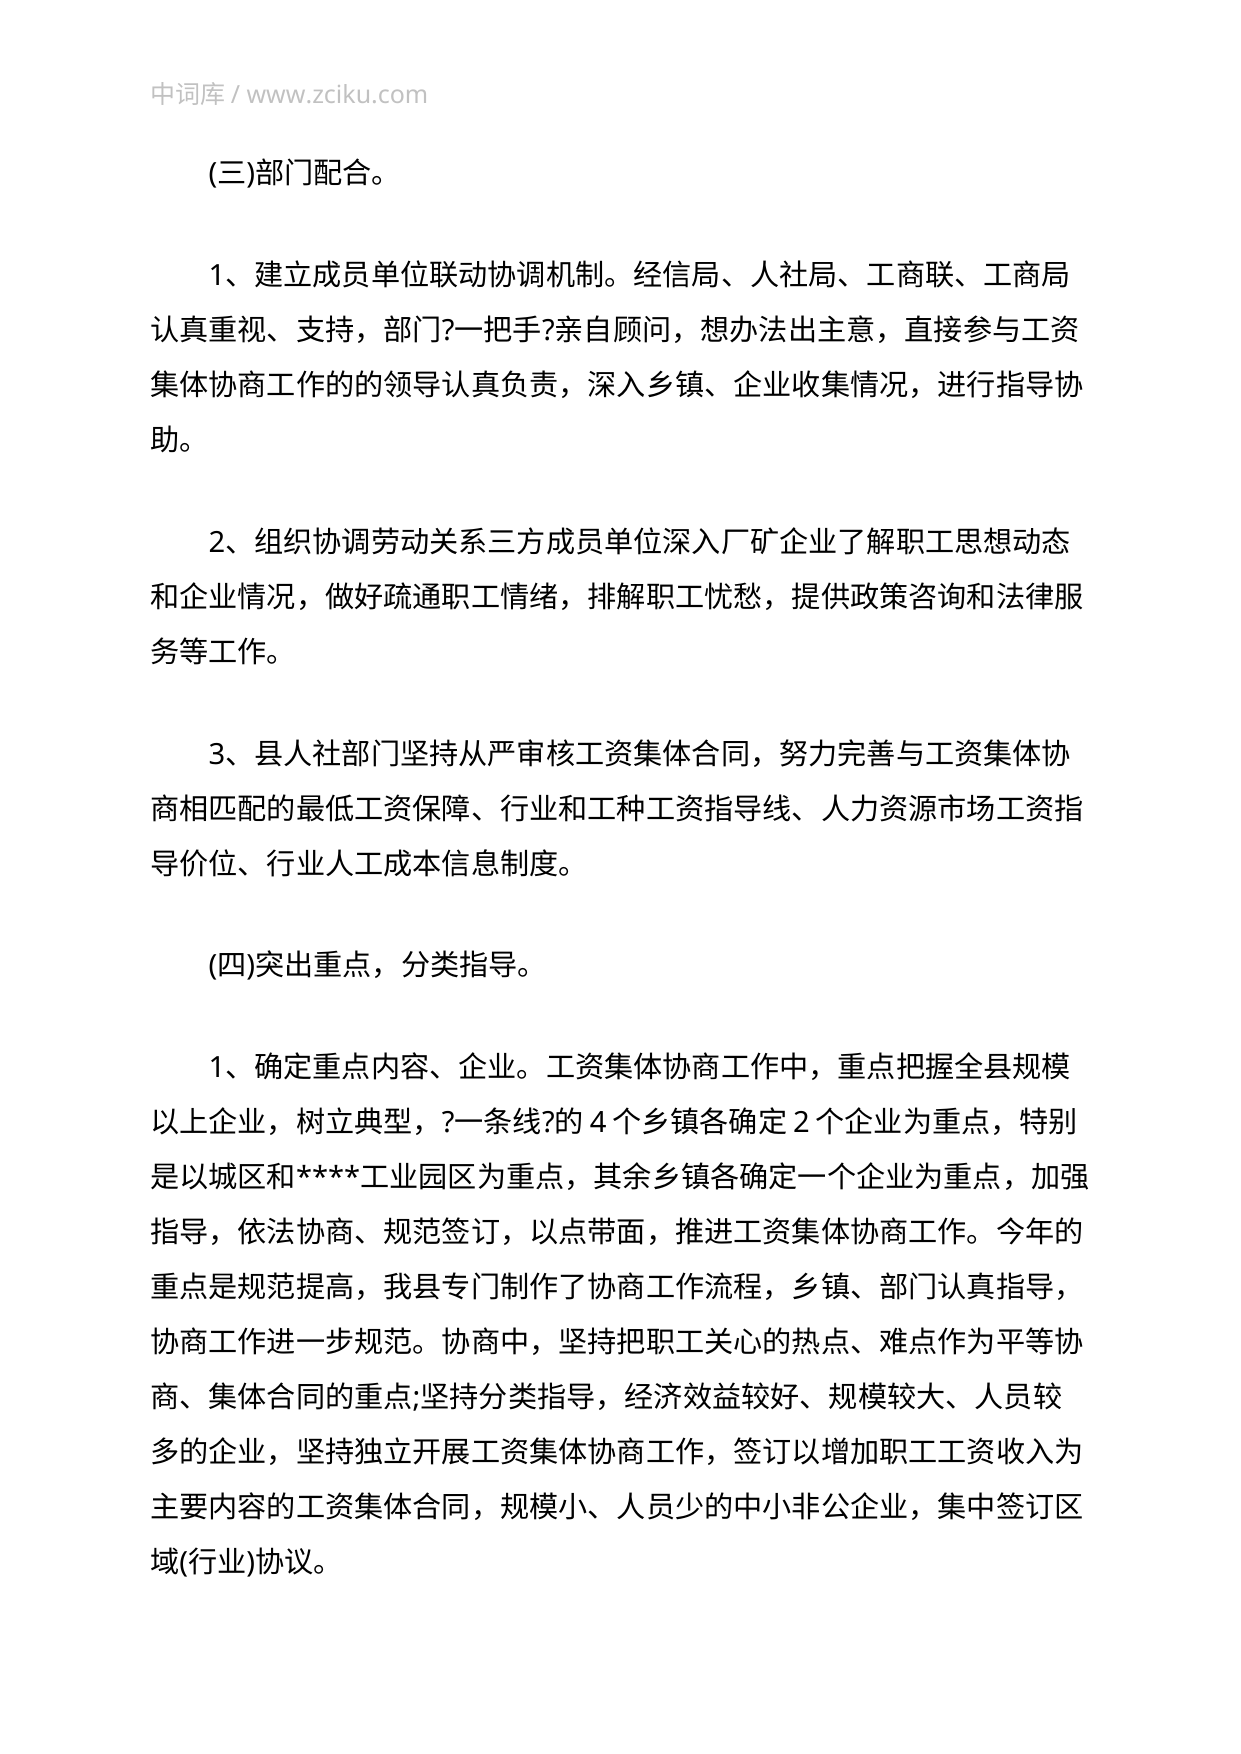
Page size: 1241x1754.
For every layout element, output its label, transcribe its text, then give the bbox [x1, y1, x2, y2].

text 3、县人社部门坚持从严审核工资集体合同，努力完善与工资集体协商相匹配的最低工资保障、行业和工种工资指导线、人力资源市场工资指导价位、行业人工成本信息制度。 [150, 730, 1090, 882]
text 1、确定重点内容、企业。工资集体协商工作中，重点把握全县规模以上企业，树立典型，?一条线?的4个乡镇各确定2个企业为重点，特别是以城区和****工业园区为重点，其余乡镇各确定一个企业为重点，加强指导，依法协商、规范签订，以点带面，推进工资集体协商工作。今年的重点是规范提高，我县专门制作了协商工作流程，乡镇、部门认真指导，协商工作进一步规范。协商中，坚持把职工关心的热点、难点作为平等协商、集体合同的重点;坚持分类指导，经济效益较好、规模较大、人员较多的企业，坚持独立开展工资集体协商工作，签订以增加职工工资收入为主要内容的工资集体合同，规模小、人员少的中小非公企业，集中签订区域(行业)协议。 [150, 1044, 1090, 1581]
text (三)部门配合。 [150, 150, 1090, 192]
text 1、建立成员单位联动协调机制。经信局、人社局、工商联、工商局认真重视、支持，部门?一把手?亲自顾问，想办法出主意，直接参与工资集体协商工作的的领导认真负责，深入乡镇、企业收集情况，进行指导协助。 [150, 252, 1090, 459]
text (四)突出重点，分类指导。 [150, 942, 1090, 984]
text 2、组织协调劳动关系三方成员单位深入厂矿企业了解职工思想动态和企业情况，做好疏通职工情绪，排解职工忧愁，提供政策咨询和法律服务等工作。 [150, 519, 1090, 671]
